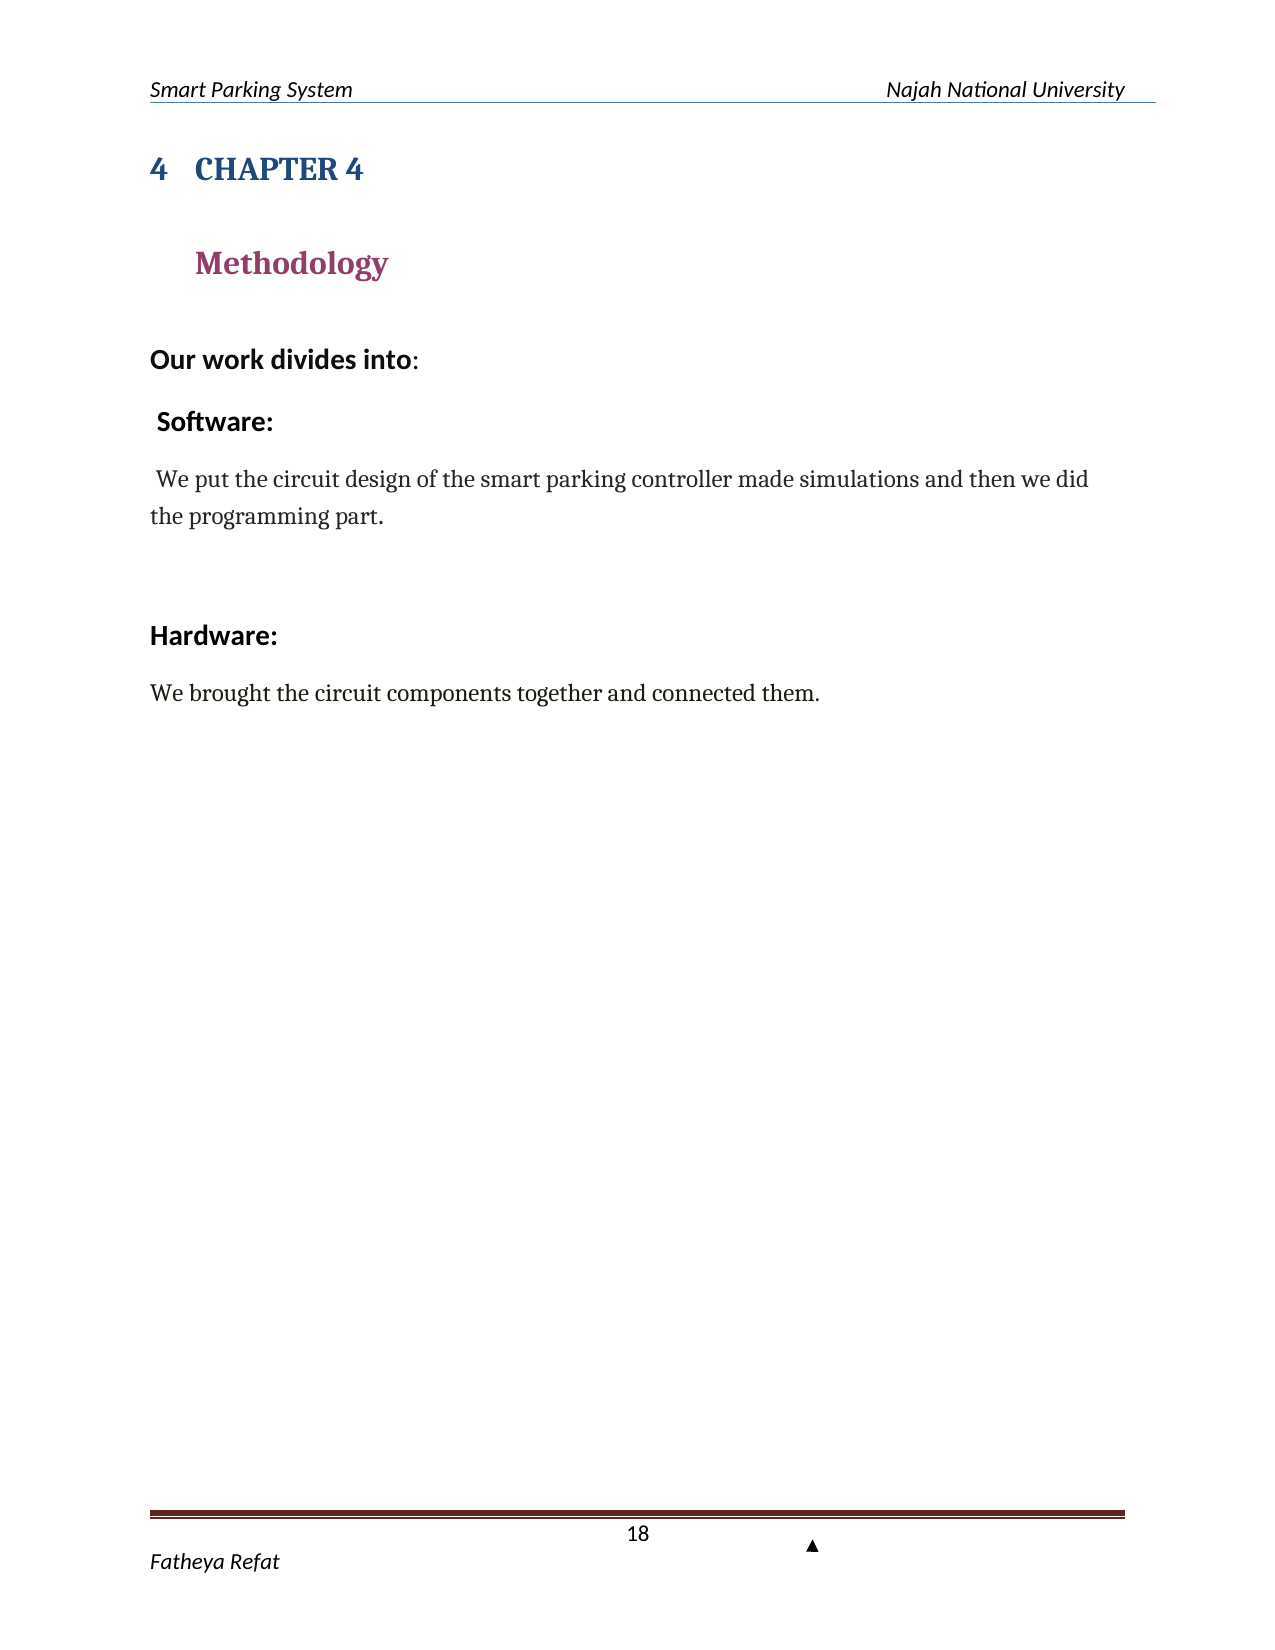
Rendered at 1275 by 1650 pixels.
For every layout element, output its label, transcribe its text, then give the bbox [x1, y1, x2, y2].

text We put the circuit design of the smart parking controller made simulations and then we did the programming part. [150, 465, 1125, 532]
text We brought the circuit components together and connected them. [150, 679, 1125, 740]
subtitle Methodology [195, 244, 1125, 282]
text Hardware: [150, 617, 1125, 653]
text Our work divides into: [150, 341, 1125, 377]
text Software: [150, 403, 1125, 438]
subtitle CHAPTER 4 [150, 150, 1125, 188]
